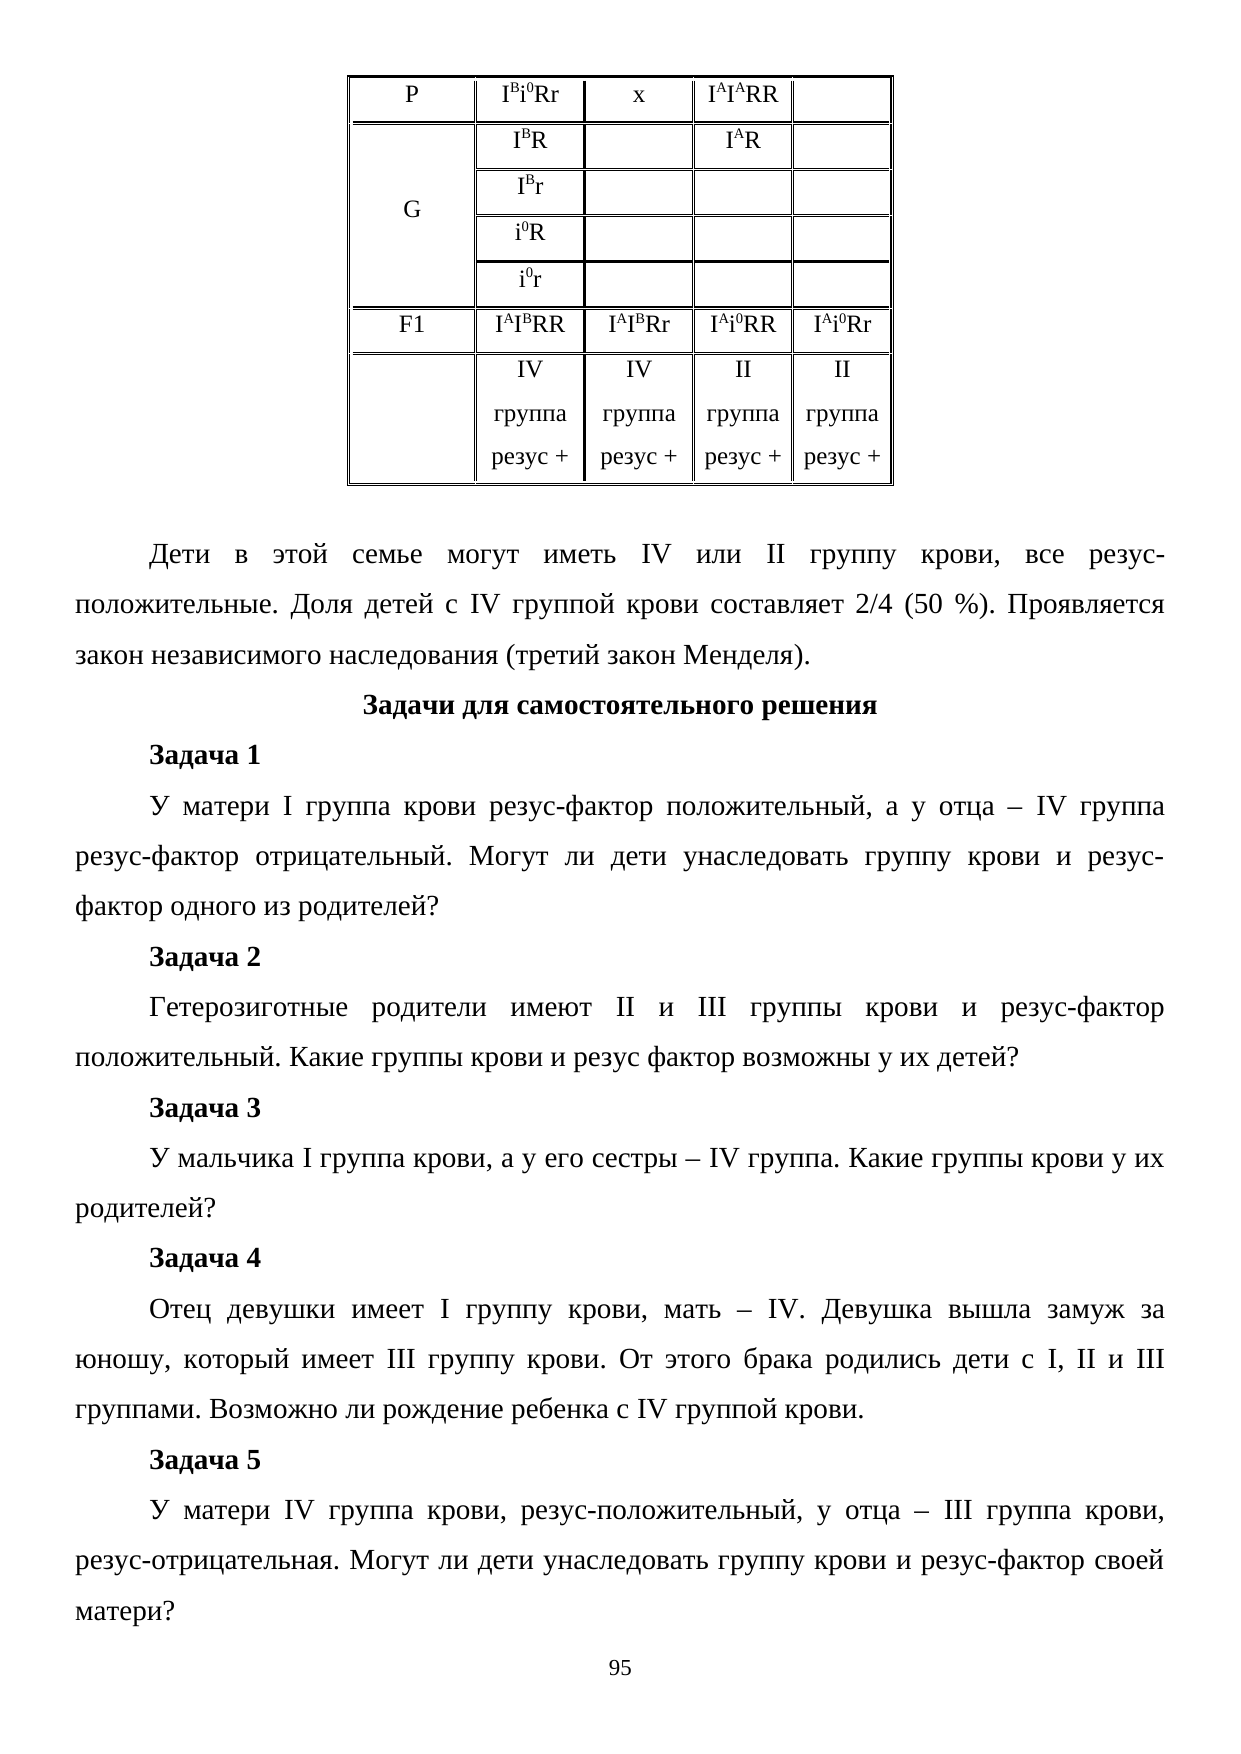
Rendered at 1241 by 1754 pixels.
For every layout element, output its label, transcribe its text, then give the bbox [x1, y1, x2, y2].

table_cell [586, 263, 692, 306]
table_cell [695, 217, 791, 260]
text Задача 3 [75, 1090, 1165, 1123]
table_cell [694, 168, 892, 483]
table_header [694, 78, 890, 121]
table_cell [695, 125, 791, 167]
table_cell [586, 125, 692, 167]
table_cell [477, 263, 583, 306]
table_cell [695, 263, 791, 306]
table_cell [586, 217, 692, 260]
text Задачи для самостоятельного решения [75, 687, 1165, 721]
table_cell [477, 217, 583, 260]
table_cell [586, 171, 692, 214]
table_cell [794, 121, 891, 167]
text Отец девушки имеет I группу крови, мать – IV. Девушка вышла замуж за юношу, который имеет III группу крови. От этого брака родились дети с I, II и III группами. Возможно ли рождение ребенка с IV группой крови. [75, 1291, 1165, 1425]
text Задача 1 [75, 737, 1165, 771]
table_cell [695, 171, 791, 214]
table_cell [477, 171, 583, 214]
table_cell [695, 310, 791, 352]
text Задача 4 [75, 1241, 1165, 1274]
text Гетерозиготные родители имеют II и III группы крови и резус-фактор положительный. Какие группы крови и резус фактор возможны у их детей? [75, 989, 1165, 1073]
text У матери I группа крови резус-фактор положительный, а у отца – IV группа резус-фактор отрицательный. Могут ли дети унаследовать группу крови и резус-фактор одного из родителей? [75, 788, 1165, 922]
text Дети в этой семье могут иметь IV или II группу крови, все резус-положительные. Доля детей с IV группой крови составляет 2/4 (50 %). Проявляется закон независимого наследования (третий закон Менделя). [75, 536, 1165, 670]
text У мальчика I группа крови, а у его сестры – IV группа. Какие группы крови у их родителей? [75, 1140, 1165, 1224]
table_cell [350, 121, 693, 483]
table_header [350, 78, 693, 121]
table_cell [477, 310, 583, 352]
text Задача 5 [75, 1442, 1165, 1475]
text Задача 2 [75, 939, 1165, 972]
text У матери IV группа крови, резус-положительный, у отца – III группа крови, резус-отрицательная. Могут ли дети унаследовать группу крови и резус-фактор своей матери? [75, 1492, 1165, 1626]
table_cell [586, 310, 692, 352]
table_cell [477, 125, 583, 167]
